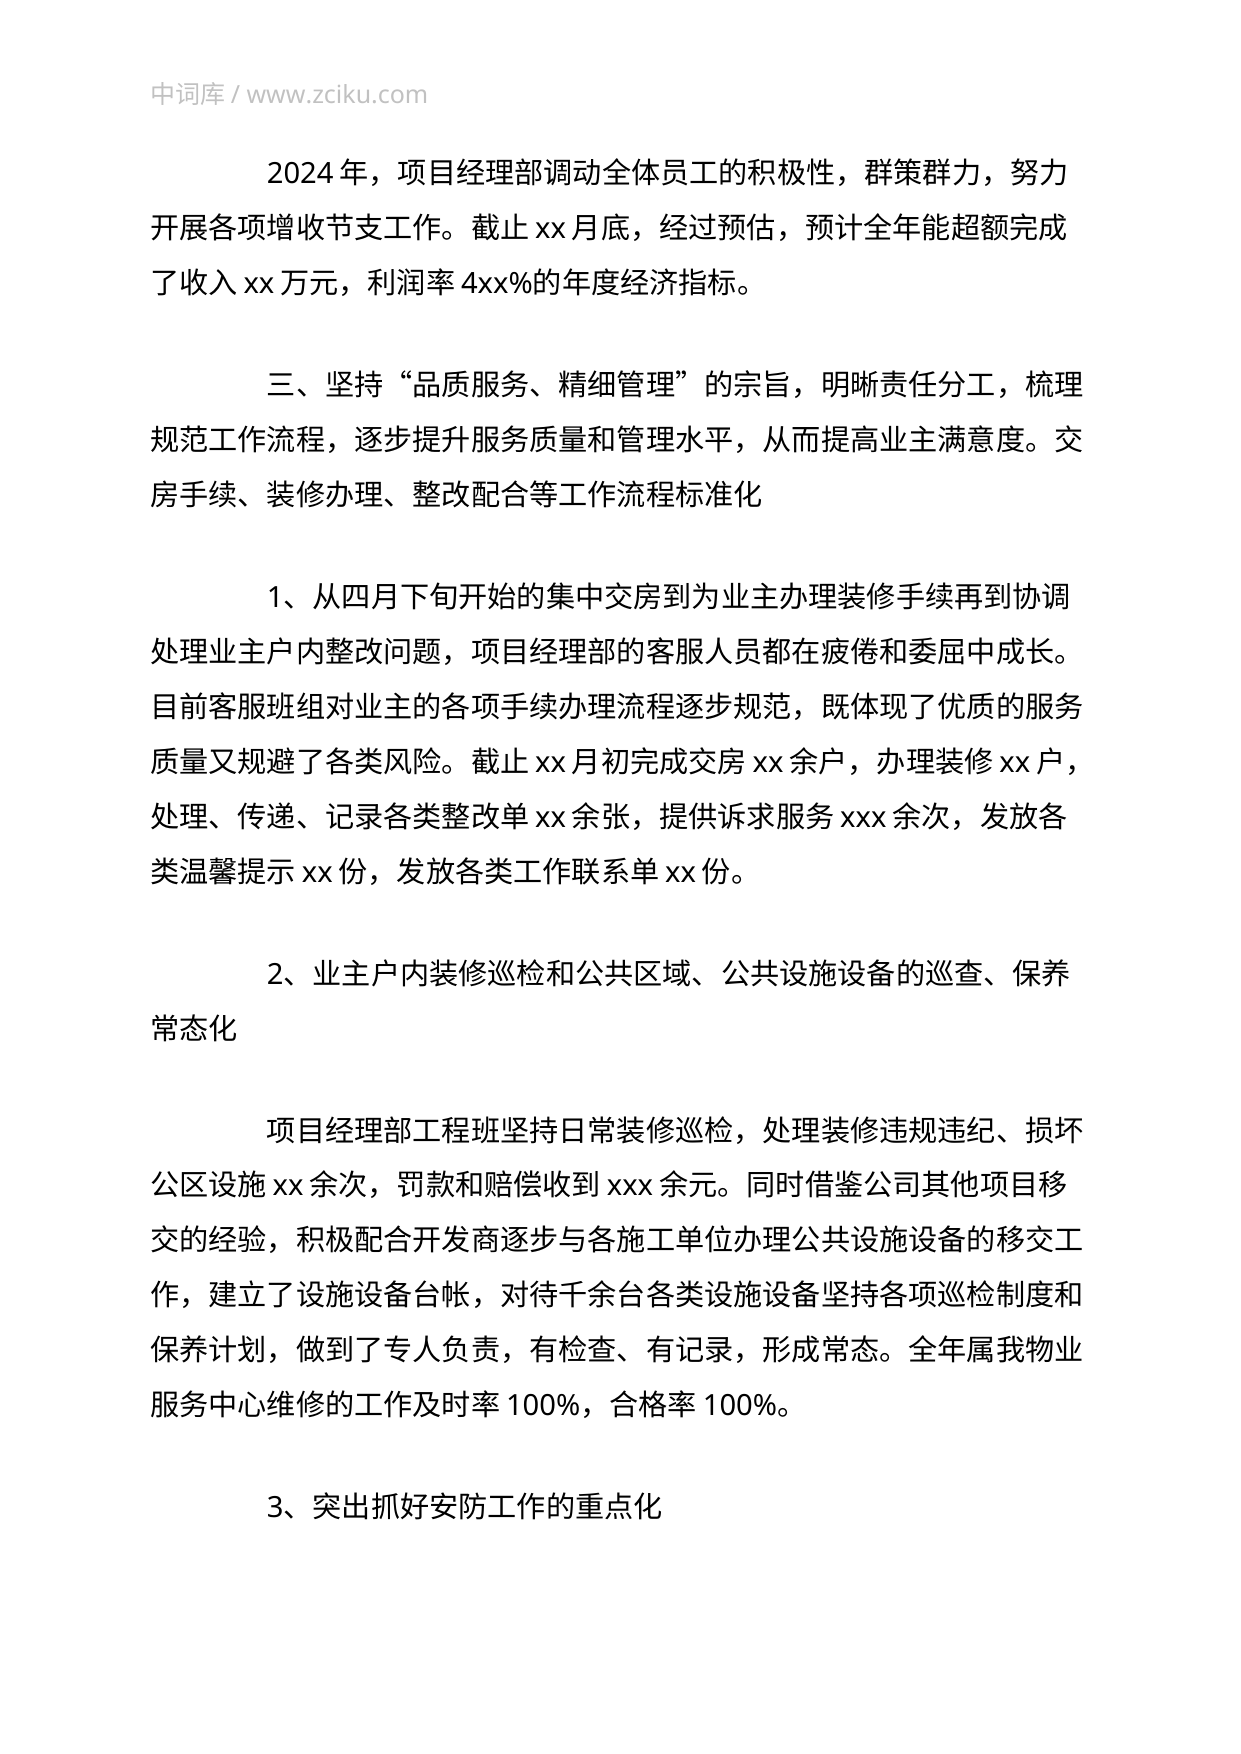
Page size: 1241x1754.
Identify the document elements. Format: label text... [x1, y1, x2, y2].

text 项目经理部工程班坚持日常装修巡检，处理装修违规违纪、损坏公区设施xx余次，罚款和赔偿收到xxx余元。同时借鉴公司其他项目移交的经验，积极配合开发商逐步与各施工单位办理公共设施设备的移交工作，建立了设施设备台帐，对待千余台各类设施设备坚持各项巡检制度和保养计划，做到了专人负责，有检查、有记录，形成常态。全年属我物业服务中心维修的工作及时率100%，合格率100%。 [150, 1107, 1090, 1424]
text 1、从四月下旬开始的集中交房到为业主办理装修手续再到协调处理业主户内整改问题，项目经理部的客服人员都在疲倦和委屈中成长。目前客服班组对业主的各项手续办理流程逐步规范，既体现了优质的服务质量又规避了各类风险。截止xx月初完成交房xx余户，办理装修xx户，处理、传递、记录各类整改单xx余张，提供诉求服务xxx余次，发放各类温馨提示xx份，发放各类工作联系单xx份。 [150, 573, 1090, 891]
text 2024年，项目经理部调动全体员工的积极性，群策群力，努力开展各项增收节支工作。截止xx月底，经过预估，预计全年能超额完成了收入xx万元，利润率4xx%的年度经济指标。 [150, 150, 1090, 302]
text 三、坚持“品质服务、精细管理”的宗旨，明晰责任分工，梳理规范工作流程，逐步提升服务质量和管理水平，从而提高业主满意度。交房手续、装修办理、整改配合等工作流程标准化 [150, 362, 1090, 514]
text 2、业主户内装修巡检和公共区域、公共设施设备的巡查、保养常态化 [150, 950, 1090, 1048]
text 3、突出抓好安防工作的重点化 [150, 1484, 1090, 1526]
